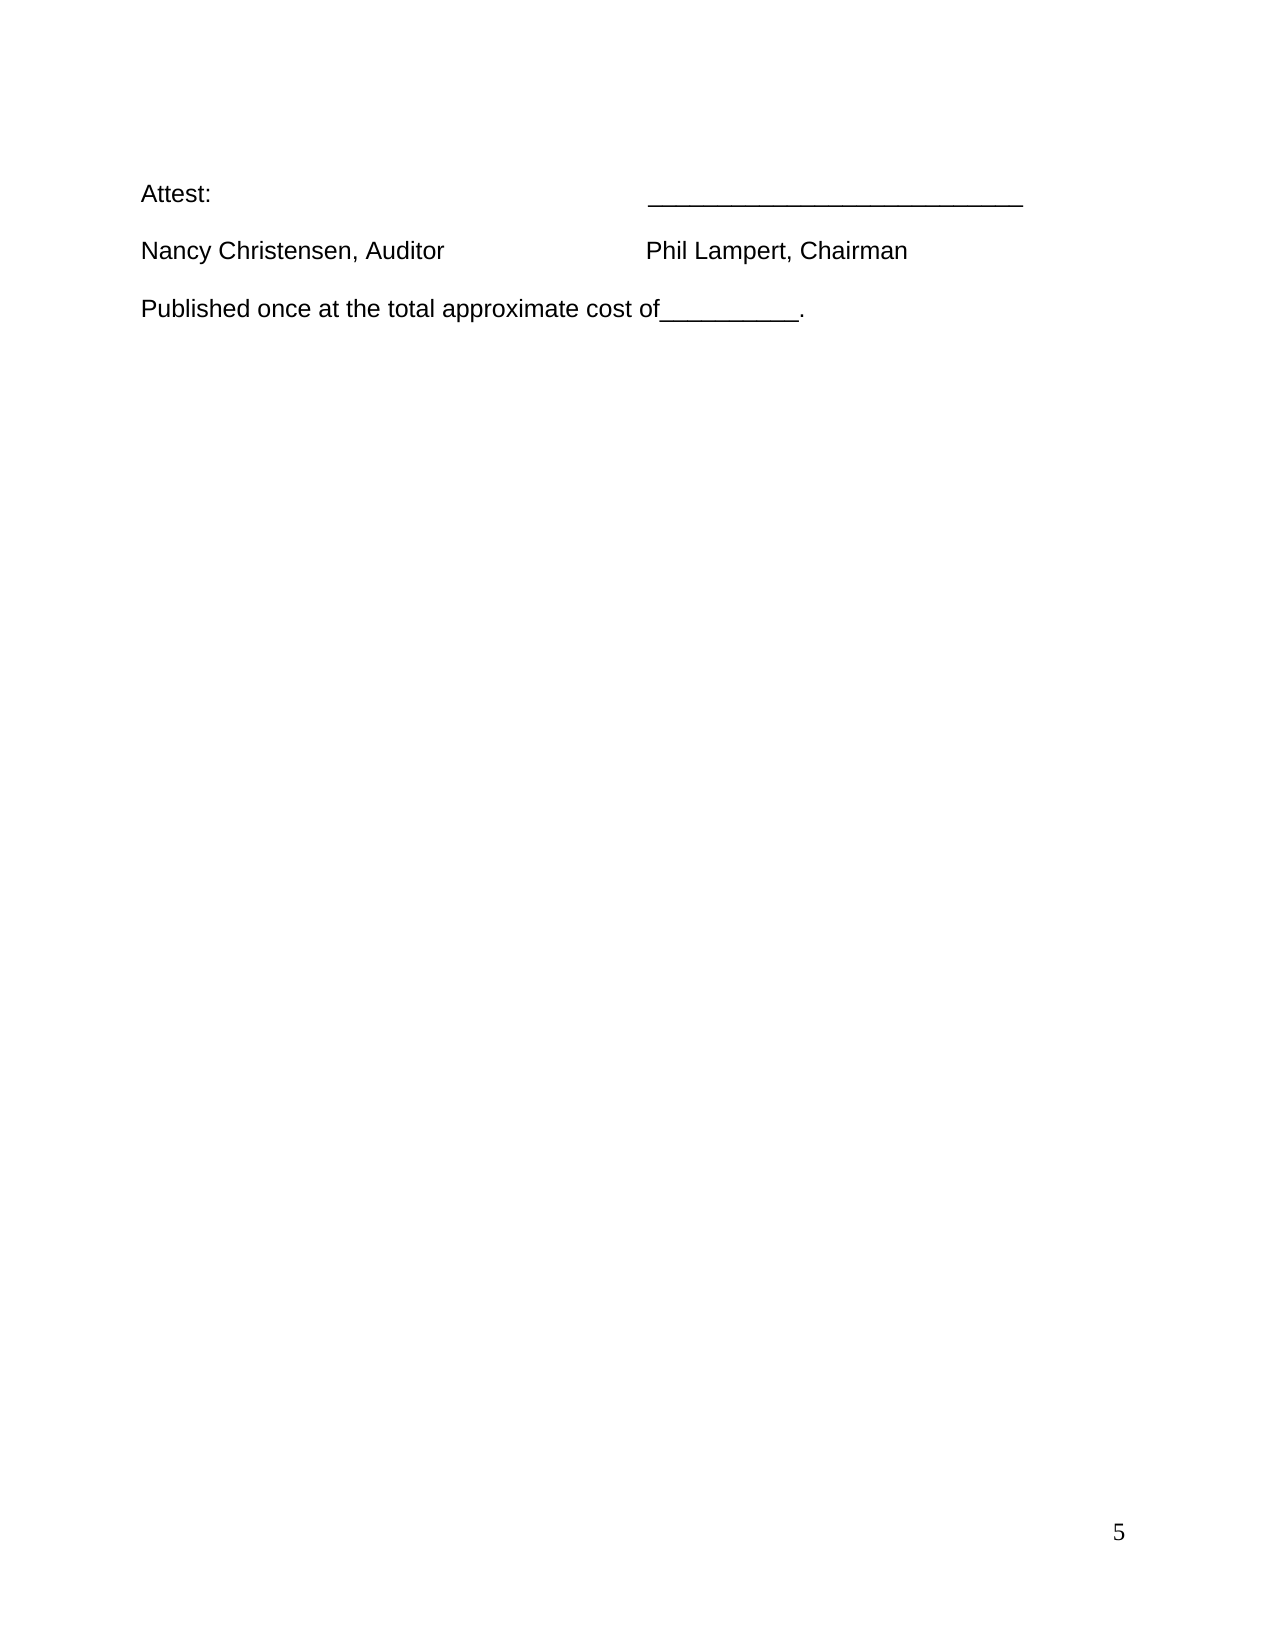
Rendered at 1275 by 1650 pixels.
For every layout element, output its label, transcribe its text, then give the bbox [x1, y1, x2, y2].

text Published once at the total approximate cost of__________. [141, 294, 1125, 322]
text Nancy Christensen, Auditor Phil Lampert, Chairman [141, 236, 1125, 265]
text Attest: ___________________________ [141, 179, 1125, 207]
